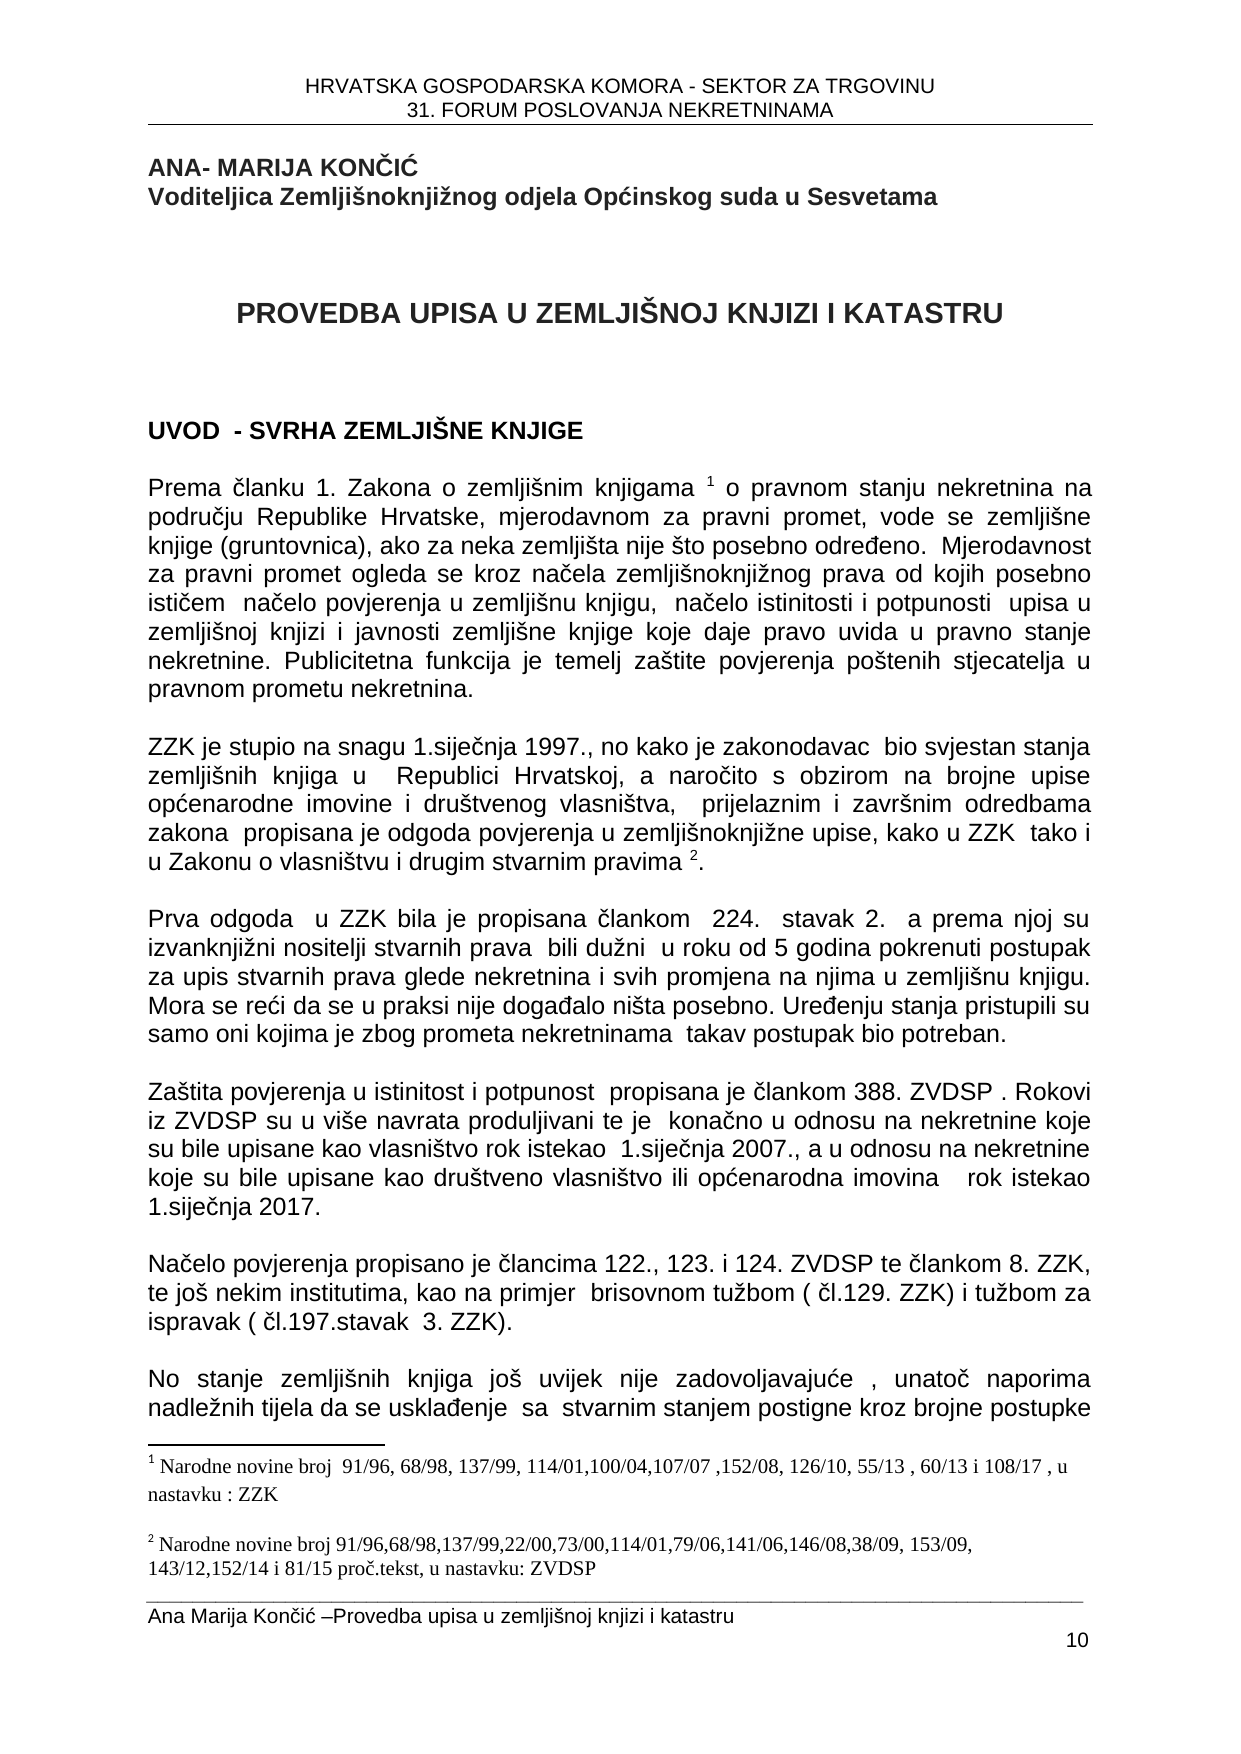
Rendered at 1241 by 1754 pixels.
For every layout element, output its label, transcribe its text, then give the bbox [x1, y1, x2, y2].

text Načelo povjerenja propisano je člancima 122., 123. i 124. ZVDSP te člankom 8. ZZK, te još nekim institutima, kao na primjer brisovnom tužbom ( čl.129. ZZK) i tužbom za ispravak ( čl.197.stavak 3. ZZK). [148, 1249, 1093, 1336]
text Zaštita povjerenja u istinitost i potpunost propisana je člankom 388. ZVDSP . Rokovi iz ZVDSP su u više navrata produljivani te je konačno u odnosu na nekretnine koje su bile upisane kao vlasništvo rok istekao 1.siječnja 2007., a u odnosu na nekretnine koje su bile upisane kao društveno vlasništvo ili općenarodna imovina rok istekao 1.siječnja 2017. [148, 1077, 1093, 1221]
text UVOD - SVRHA ZEMLJIŠNE KNJIGE [148, 416, 1093, 444]
text ANA- MARIJA KONČIĆ [148, 153, 1093, 182]
text ZZK je stupio na snagu 1.siječnja 1997., no kako je zakonodavac bio svjestan stanja zemljišnih knjiga u Republici Hrvatskoj, a naročito s obzirom na brojne upise općenarodne imovine i društvenog vlasništva, prijelaznim i završnim odredbama zakona propisana je odgoda povjerenja u zemljišnoknjižne upise, kako u ZZK tako i u Zakonu o vlasništvu i drugim stvarnim pravima . [148, 732, 1093, 876]
text Prva odgoda u ZZK bila je propisana člankom 224. stavak 2. a prema njoj su izvanknjižni nositelji stvarnih prava bili dužni u roku od 5 godina pokrenuti postupak za upis stvarnih prava glede nekretnina i svih promjena na njima u zemljišnu knjigu. Mora se reći da se u praksi nije događalo ništa posebno. Uređenju stanja pristupili su samo oni kojima je zbog prometa nekretninama takav postupak bio potreban. [148, 904, 1093, 1048]
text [148, 1364, 1093, 1422]
text PROVEDBA UPISA U ZEMLJIŠNOJ KNJIZI I KATASTRU [148, 297, 1093, 358]
text Prema članku 1. Zakona o zemljišnim knjigama o pravnom stanju nekretnina na području Republike Hrvatske, mjerodavnom za pravni promet, vode se zemljišne knjige (gruntovnica), ako za neka zemljišta nije što posebno određeno. Mjerodavnost za pravni promet ogleda se kroz načela zemljišnoknjižnog prava od kojih posebno ističem načelo povjerenja u zemljišnu knjigu, načelo istinitosti i potpunosti upisa u zemljišnoj knjizi i javnosti zemljišne knjige koje daje pravo uvida u pravno stanje nekretnine. Publicitetna funkcija je temelj zaštite povjerenja poštenih stjecatelja u pravnom prometu nekretnina. [148, 473, 1093, 703]
text Voditeljica Zemljišnoknjižnog odjela Općinskog suda u Sesvetama [148, 182, 1093, 210]
